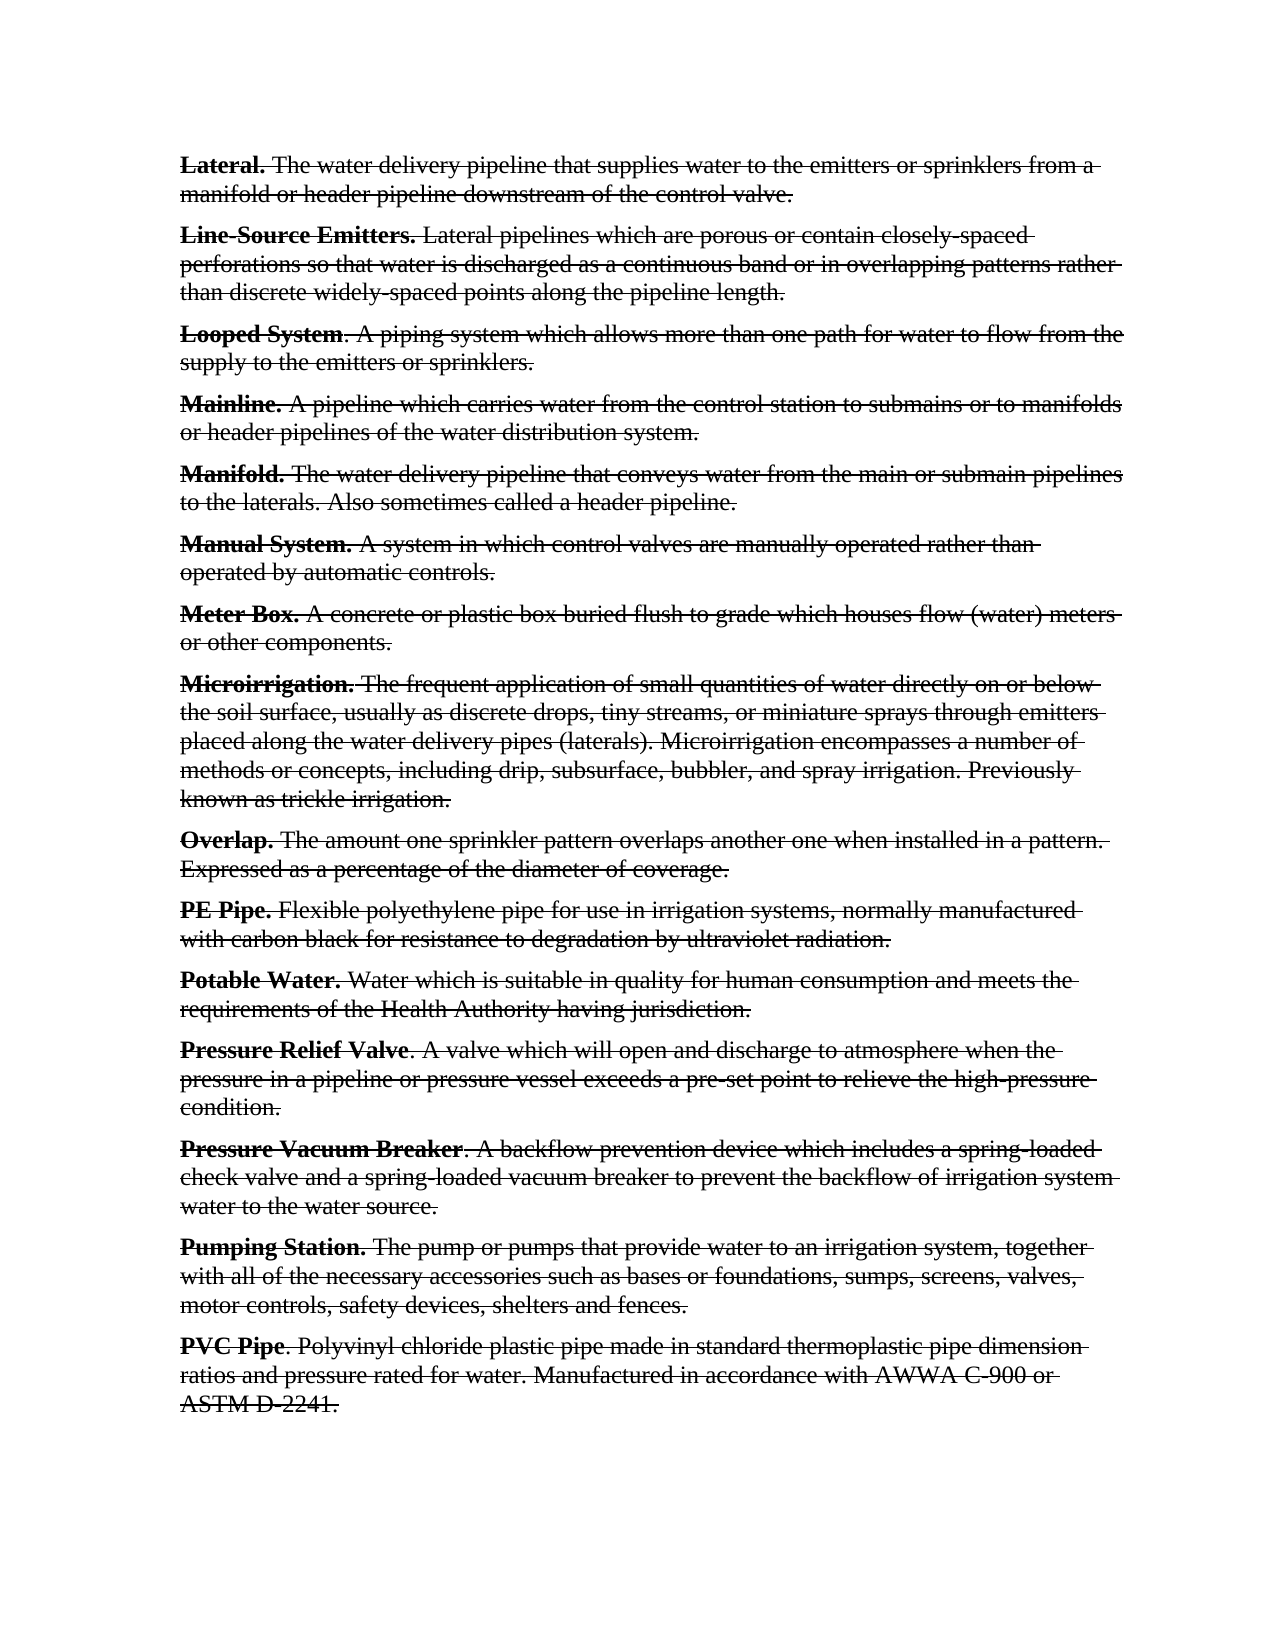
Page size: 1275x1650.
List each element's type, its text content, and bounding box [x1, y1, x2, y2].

text Mainline. A pipeline which carries water from the control station to submains or to manifolds or header pipelines of the water distribution system. [180, 389, 1125, 446]
text Pressure Relief Valve. A valve which will open and discharge to atmosphere when the pressure in a pipeline or pressure vessel exceeds a pre-set point to relieve the high-pressure condition. [180, 1035, 1125, 1121]
text Line-Source Emitters. Lateral pipelines which are porous or contain closely-spaced perforations so that water is discharged as a continuous band or in overlapping patterns rather than discrete widely-spaced points along the pipeline length. [180, 220, 1125, 306]
text Overlap. The amount one sprinkler pattern overlaps another one when installed in a pattern. Expressed as a percentage of the diameter of coverage. [180, 825, 1125, 882]
text PVC Pipe. Polyvinyl chloride plastic pipe made in standard thermoplastic pipe dimension ratios and pressure rated for water. Manufactured in accordance with AWWA C-900 or ASTM D-2241. [180, 1331, 1125, 1417]
text PE Pipe. Flexible polyethylene pipe for use in irrigation systems, normally manufactured with carbon black for resistance to degradation by ultraviolet radiation. [180, 895, 1125, 952]
text Potable Water. Water which is suitable in quality for human consumption and meets the requirements of the Health Authority having jurisdiction. [180, 965, 1125, 1022]
text Looped System. A piping system which allows more than one path for water to flow from the supply to the emitters or sprinklers. [180, 319, 1125, 376]
text Pumping Station. The pump or pumps that provide water to an irrigation system, together with all of the necessary accessories such as bases or foundations, sumps, screens, valves, motor controls, safety devices, shelters and fences. [180, 1232, 1125, 1319]
text Manual System. A system in which control valves are manually operated rather than operated by automatic controls. [180, 529, 1125, 586]
text Meter Box. A concrete or plastic box buried flush to grade which houses flow (water) meters or other components. [180, 599, 1125, 656]
text Microirrigation. The frequent application of small quantities of water directly on or below the soil surface, usually as discrete drops, tiny streams, or miniature sprays through emitters placed along the water delivery pipes (laterals). Microirrigation encompasses a number of methods or concepts, including drip, subsurface, bubbler, and spray irrigation. Previously known as trickle irrigation. [180, 669, 1125, 812]
text Manifold. The water delivery pipeline that conveys water from the main or submain pipelines to the laterals. Also sometimes called a header pipeline. [180, 459, 1125, 516]
text Pressure Vacuum Breaker. A backflow prevention device which includes a spring-loaded check valve and a spring-loaded vacuum breaker to prevent the backflow of irrigation system water to the water source. [180, 1134, 1125, 1220]
text Lateral. The water delivery pipeline that supplies water to the emitters or sprinklers from a manifold or header pipeline downstream of the control valve. [180, 150, 1125, 207]
